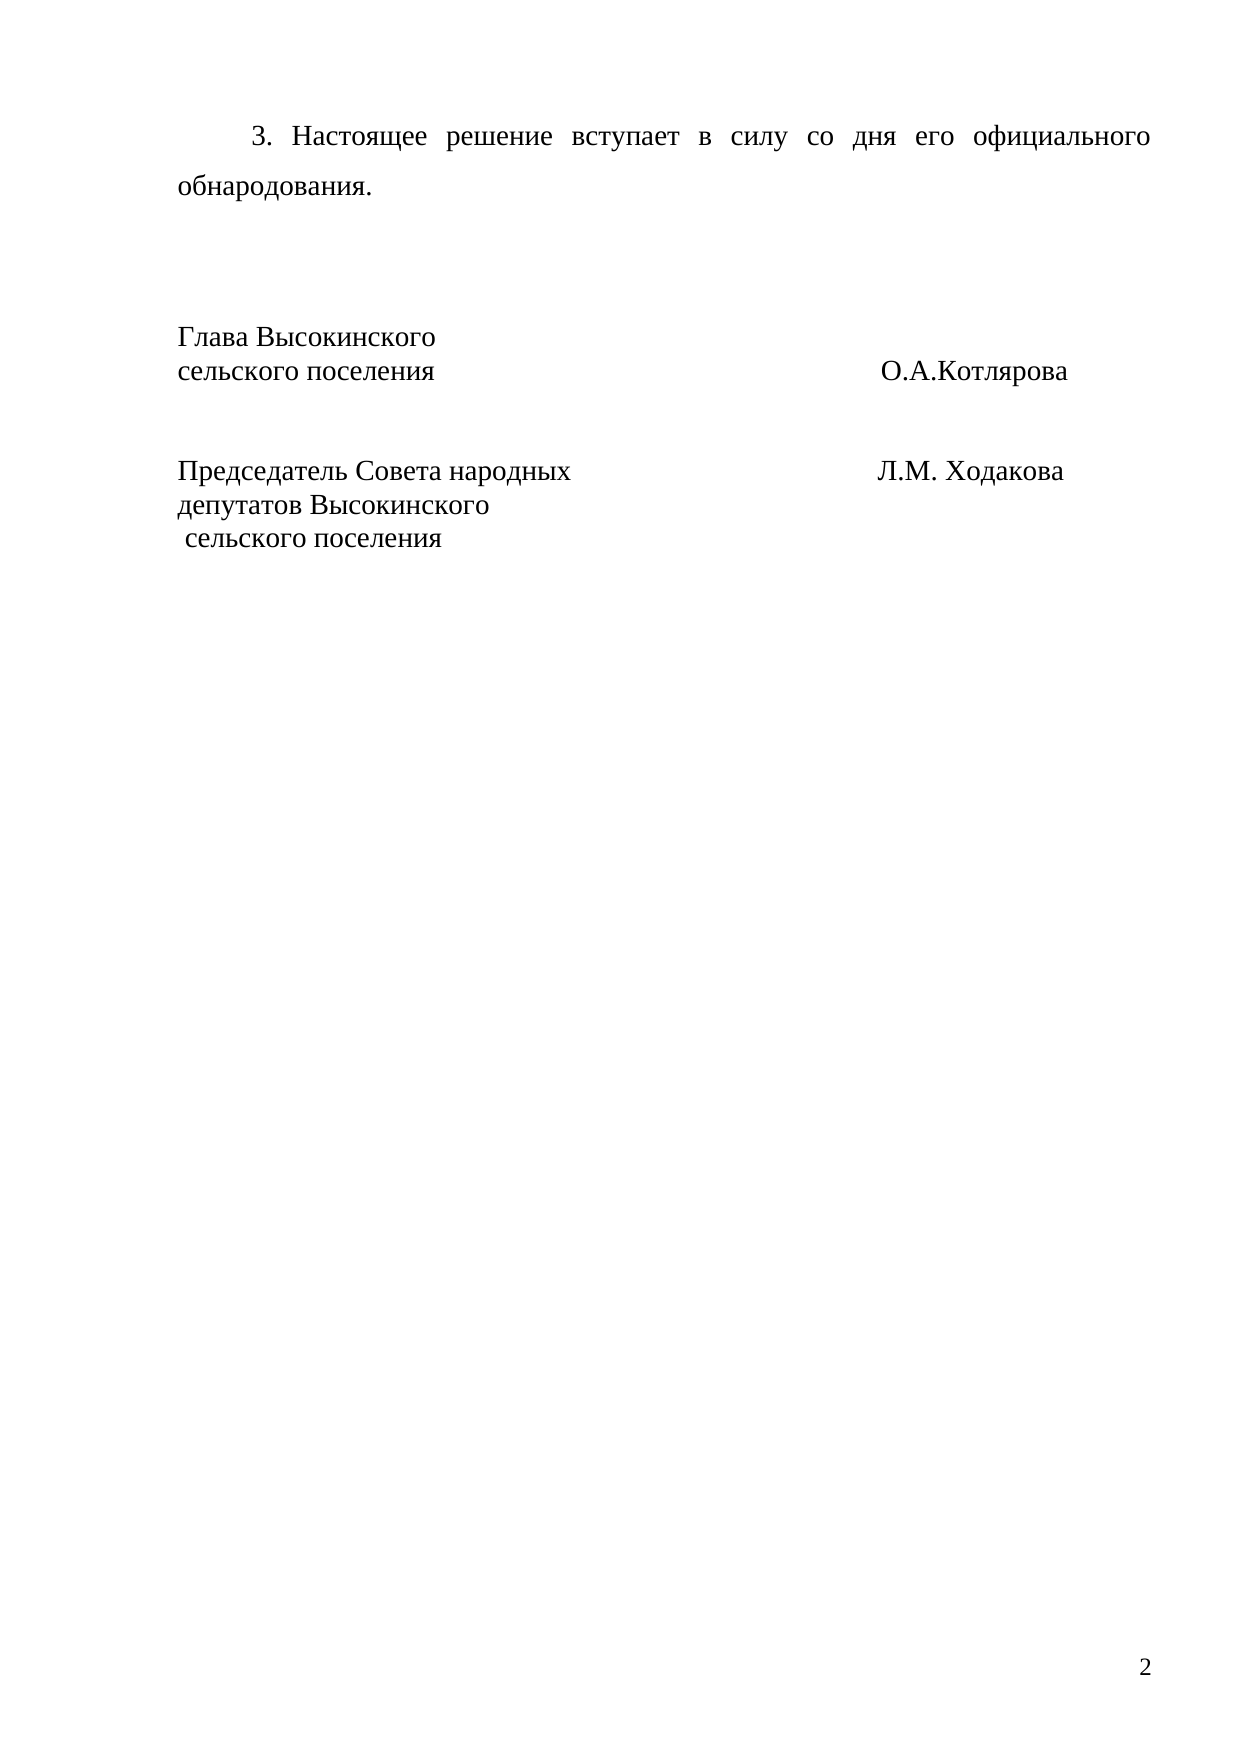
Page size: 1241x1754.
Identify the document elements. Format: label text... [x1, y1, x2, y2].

text сельского поселения О.А.Котлярова [177, 353, 1152, 386]
text Глава Высокинского [177, 319, 1152, 353]
text депутатов Высокинского [177, 487, 1152, 521]
text сельского поселения [177, 521, 1152, 554]
text Председатель Совета народных Л.М. Ходакова [177, 453, 1152, 487]
text 3. Настоящее решение вступает в силу со дня его официального обнародования. [177, 118, 1152, 202]
